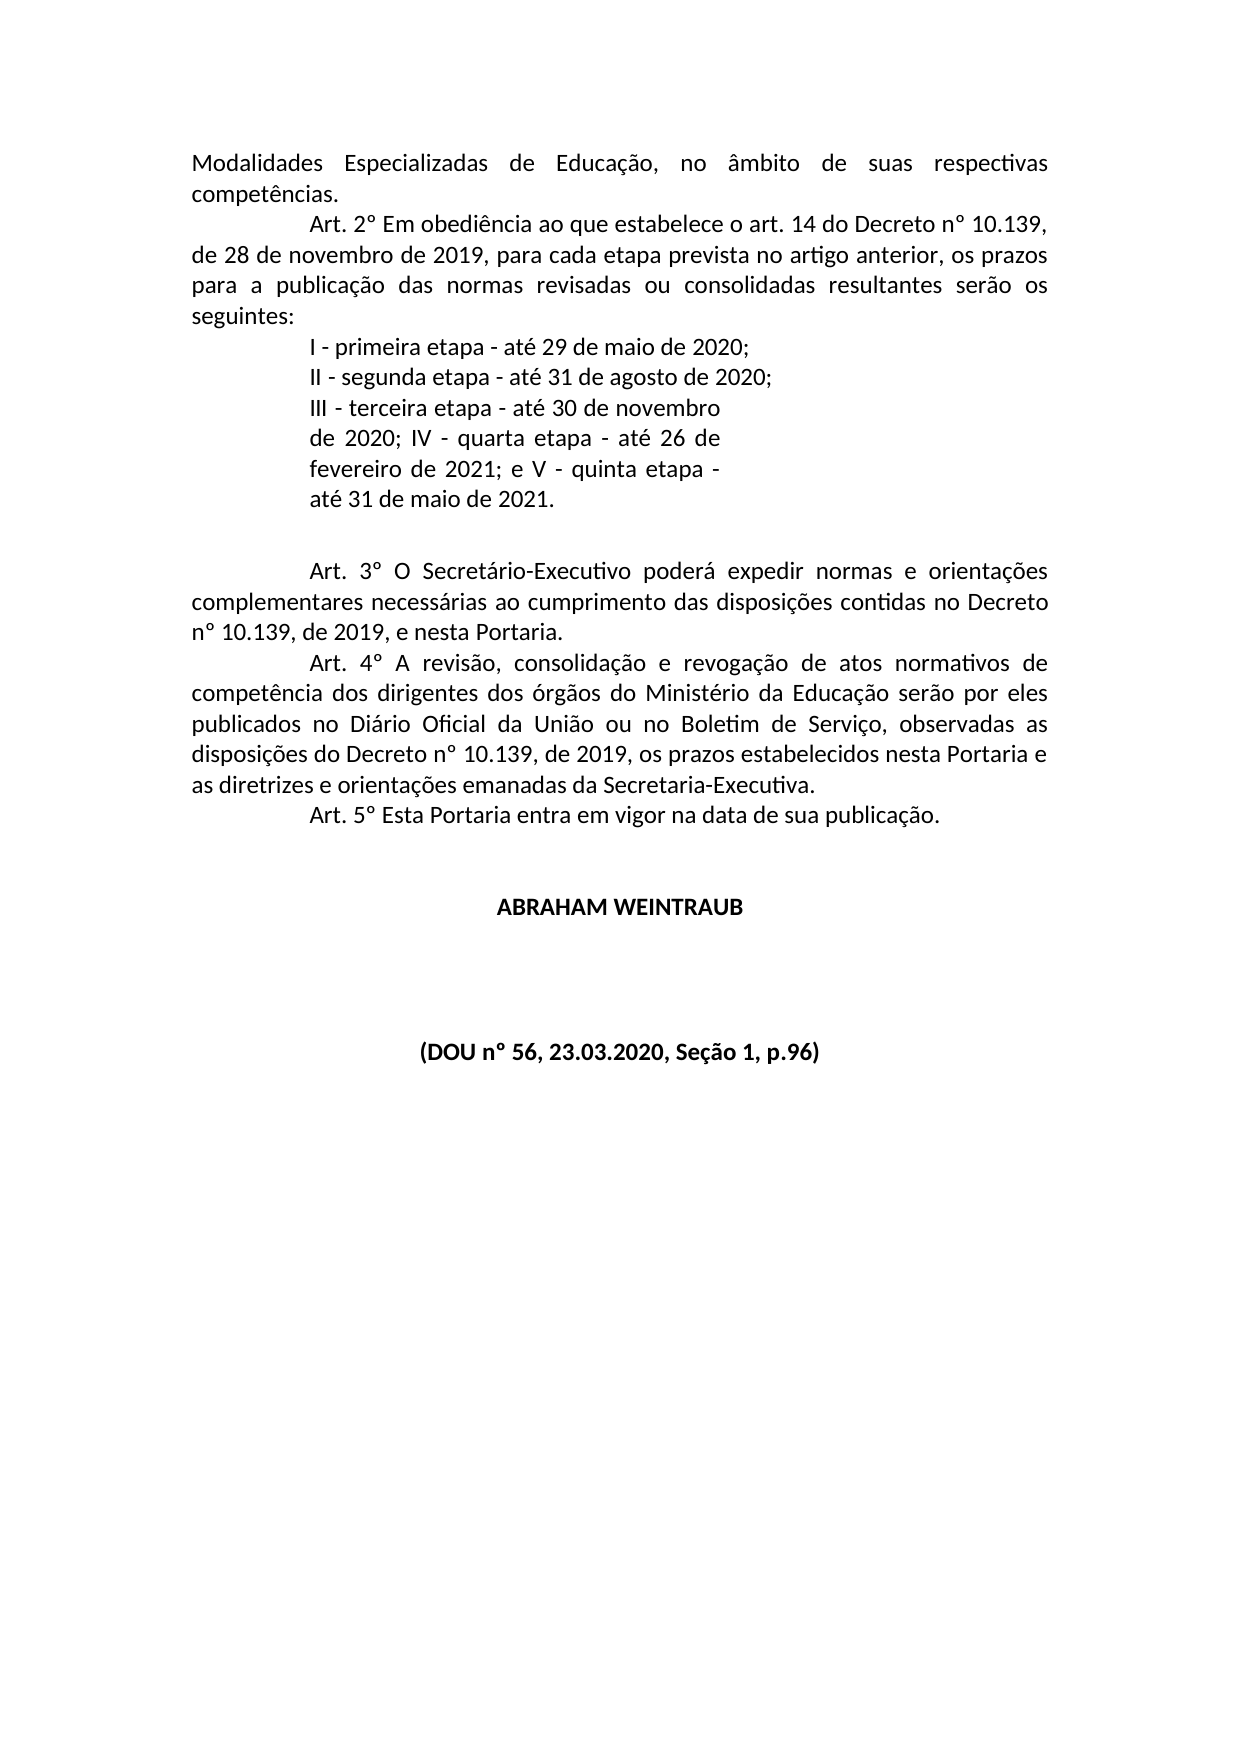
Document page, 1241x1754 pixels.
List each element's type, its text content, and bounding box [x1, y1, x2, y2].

list - terceira etapa - até 30 de novembro de 2020; IV - quarta etapa - até 26 de fevereiro de 2021; e V - quinta etapa - até 31 de maio de 2021. [309, 392, 721, 514]
subtitle ABRAHAM WEINTRAUB [245, 891, 995, 921]
list - primeira etapa - até 29 de maio de 2020; [309, 331, 1063, 361]
text Art. 3º O Secretário-Executivo poderá expedir normas e orientações complementares necessárias ao cumprimento das disposições contidas no Decreto nº 10.139, de 2019, e nesta Portaria. [191, 555, 1049, 647]
text Art. 5º Esta Portaria entra em vigor na data de sua publicação. [309, 799, 1063, 830]
subtitle (DOU nº 56, 23.03.2020, Seção 1, p.96) [244, 1036, 995, 1066]
text Art. 4º A revisão, consolidação e revogação de atos normativos de competência dos dirigentes dos órgãos do Ministério da Educação serão por eles publicados no Diário Oficial da União ou no Boletim de Serviço, observadas as disposições do Decreto nº 10.139, de 2019, os prazos estabelecidos nesta Portaria e as diretrizes e orientações emanadas da Secretaria-Executiva. [191, 647, 1049, 799]
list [191, 148, 1049, 209]
text Art. 2º Em obediência ao que estabelece o art. 14 do Decreto nº 10.139, de 28 de novembro de 2019, para cada etapa prevista no artigo anterior, os prazos para a publicação das normas revisadas ou consolidadas resultantes serão os seguintes: [191, 209, 1049, 331]
list - segunda etapa - até 31 de agosto de 2020; [309, 361, 1063, 392]
